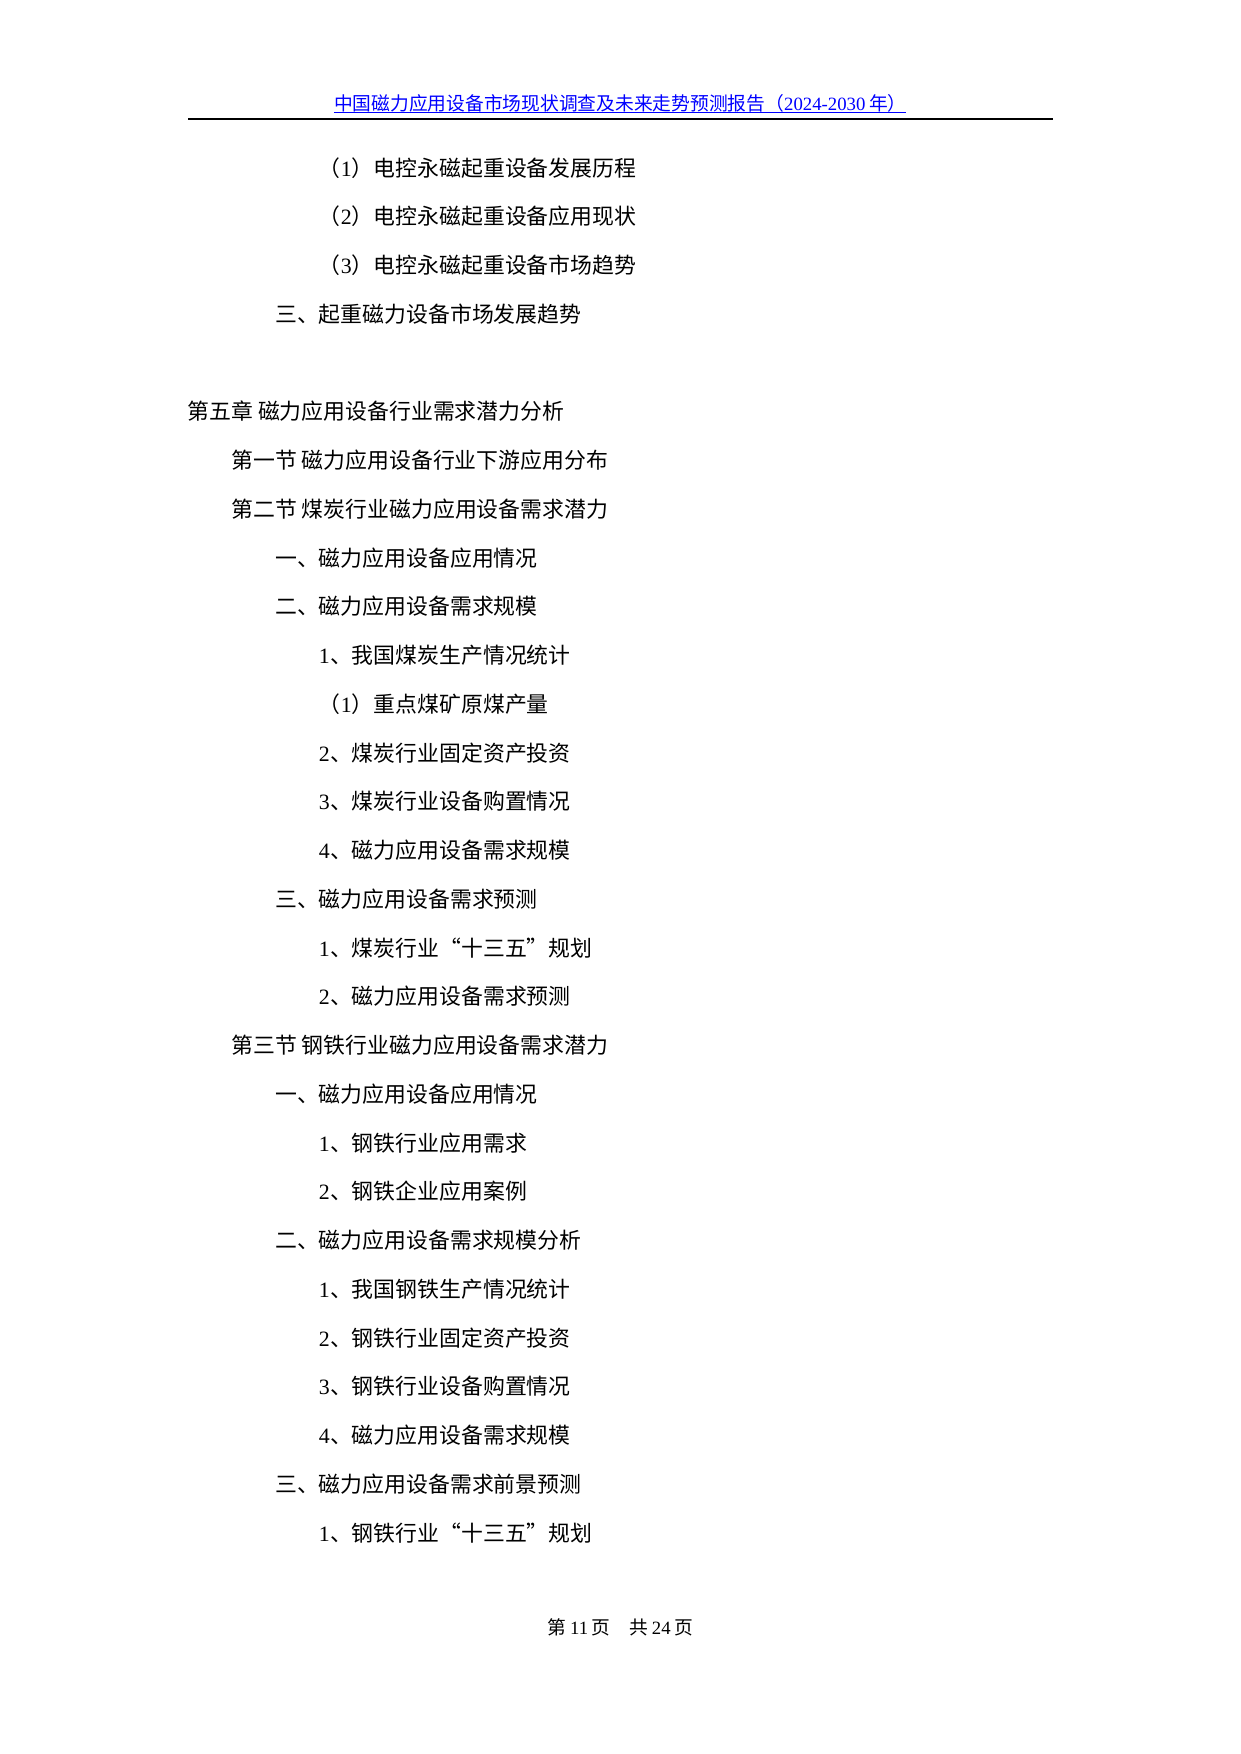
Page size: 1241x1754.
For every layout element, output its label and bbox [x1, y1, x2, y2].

text [187, 150, 1053, 1548]
